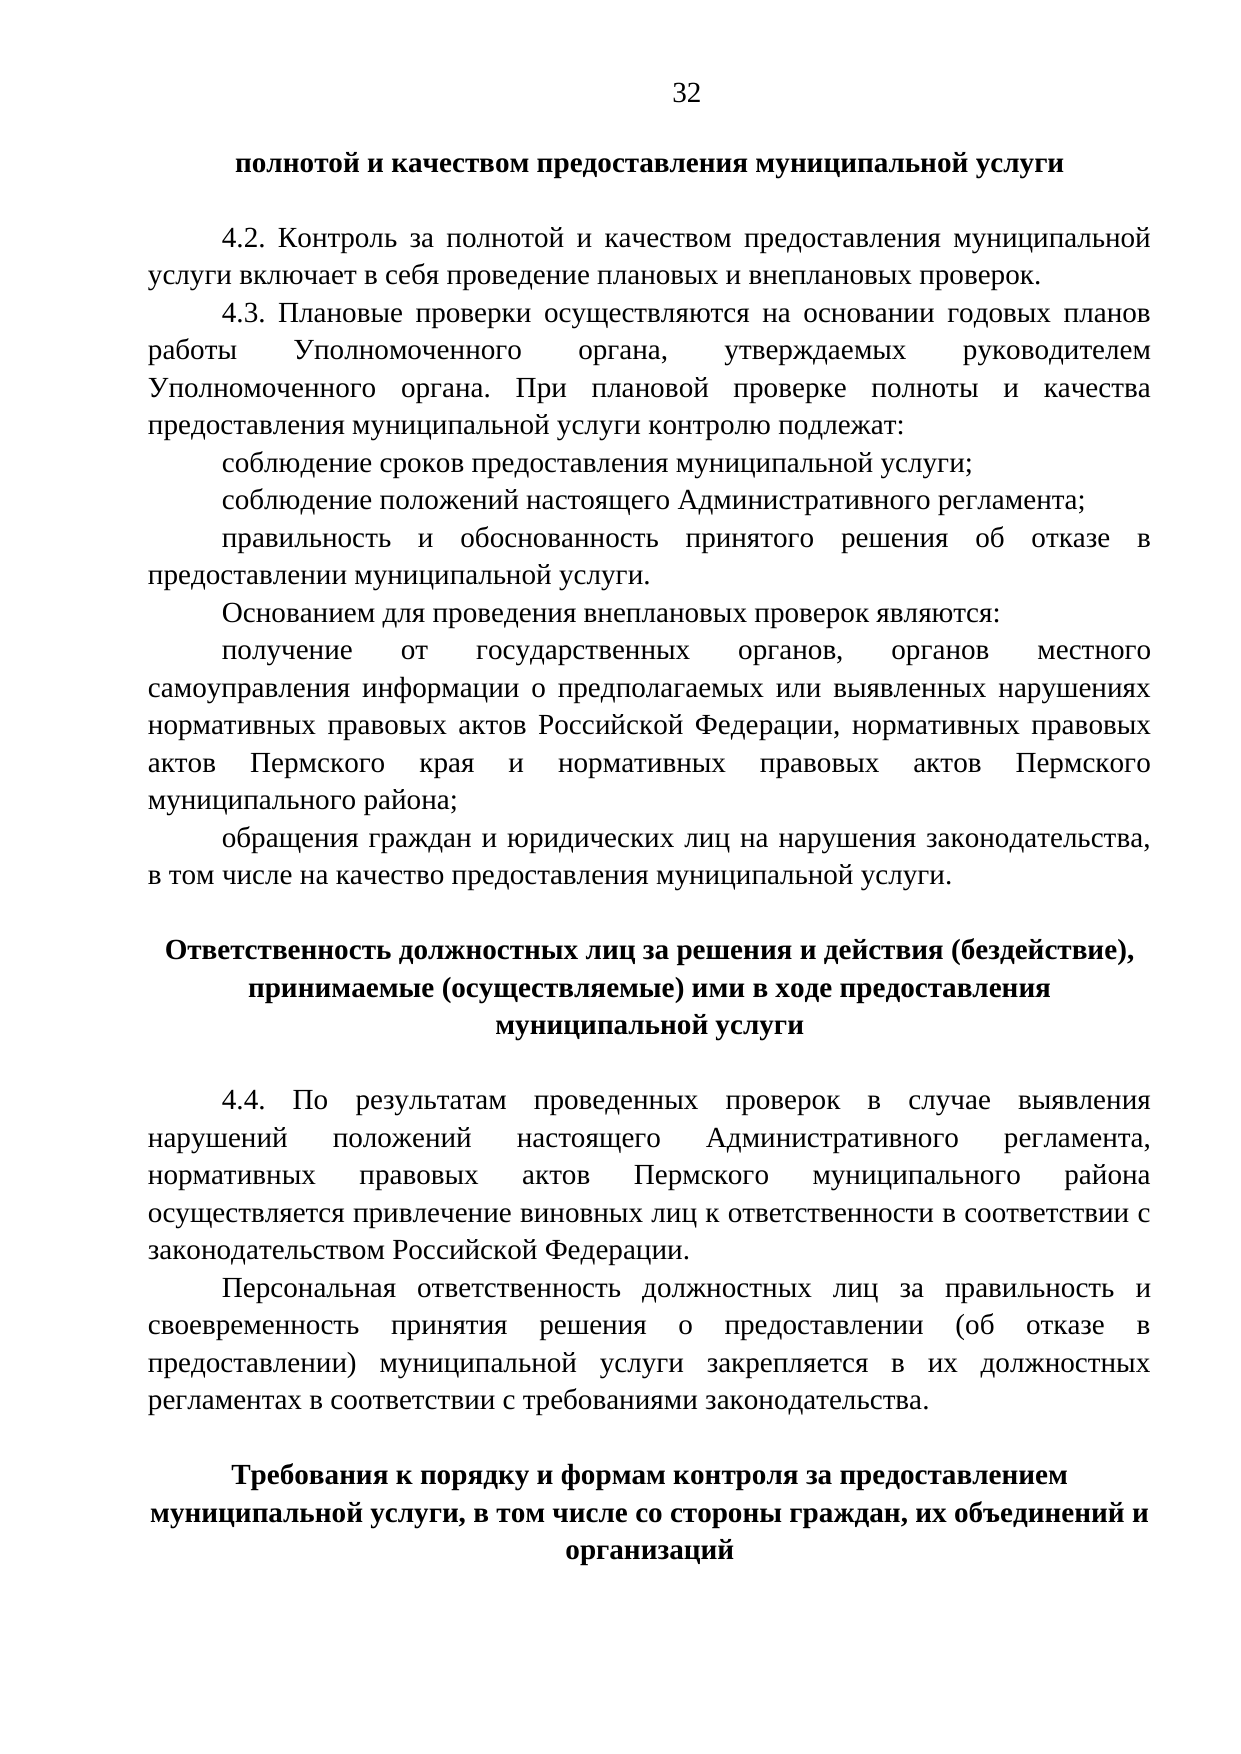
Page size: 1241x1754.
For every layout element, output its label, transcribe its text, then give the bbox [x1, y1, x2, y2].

text правильность и обоснованность принятого решения об отказе в предоставлении муниципальной услуги. [148, 517, 1152, 592]
text 4.2. Контроль за полнотой и качеством предоставления муниципальной услуги включает в себя проведение плановых и внеплановых проверок. [148, 217, 1152, 292]
text Персональная ответственность должностных лиц за правильность и своевременность принятия решения о предоставлении (об отказе в предоставлении) муниципальной услуги закрепляется в их должностных регламентах в соответствии с требованиями законодательства. [148, 1267, 1152, 1417]
list Ответственность должностных лиц за решения и действия (бездействие), принимаемые (осуществляемые) ими в ходе предоставления муниципальной услуги [148, 929, 1152, 1042]
text соблюдение сроков предоставления муниципальной услуги; [148, 442, 1152, 479]
text 4.3. Плановые проверки осуществляются на основании годовых планов работы Уполномоченного органа, утверждаемых руководителем Уполномоченного органа. При плановой проверке полноты и качества предоставления муниципальной услуги контролю подлежат: [148, 292, 1152, 442]
list Требования к порядку и формам контроля за предоставлением муниципальной услуги, в том числе со стороны граждан, их объединений и организаций [148, 1454, 1152, 1567]
text получение от государственных органов, органов местного самоуправления информации о предполагаемых или выявленных нарушениях нормативных правовых актов Российской Федерации, нормативных правовых актов Пермского края и нормативных правовых актов Пермского муниципального района; [148, 629, 1152, 817]
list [148, 142, 1152, 179]
text Основанием для проведения внеплановых проверок являются: [148, 592, 1152, 629]
text 4.4. По результатам проведенных проверок в случае выявления нарушений положений настоящего Административного регламента, нормативных правовых актов Пермского муниципального района осуществляется привлечение виновных лиц к ответственности в соответствии с законодательством Российской Федерации. [148, 1079, 1152, 1267]
text обращения граждан и юридических лиц на нарушения законодательства, в том числе на качество предоставления муниципальной услуги. [148, 817, 1152, 892]
text соблюдение положений настоящего Административного регламента; [148, 479, 1152, 517]
